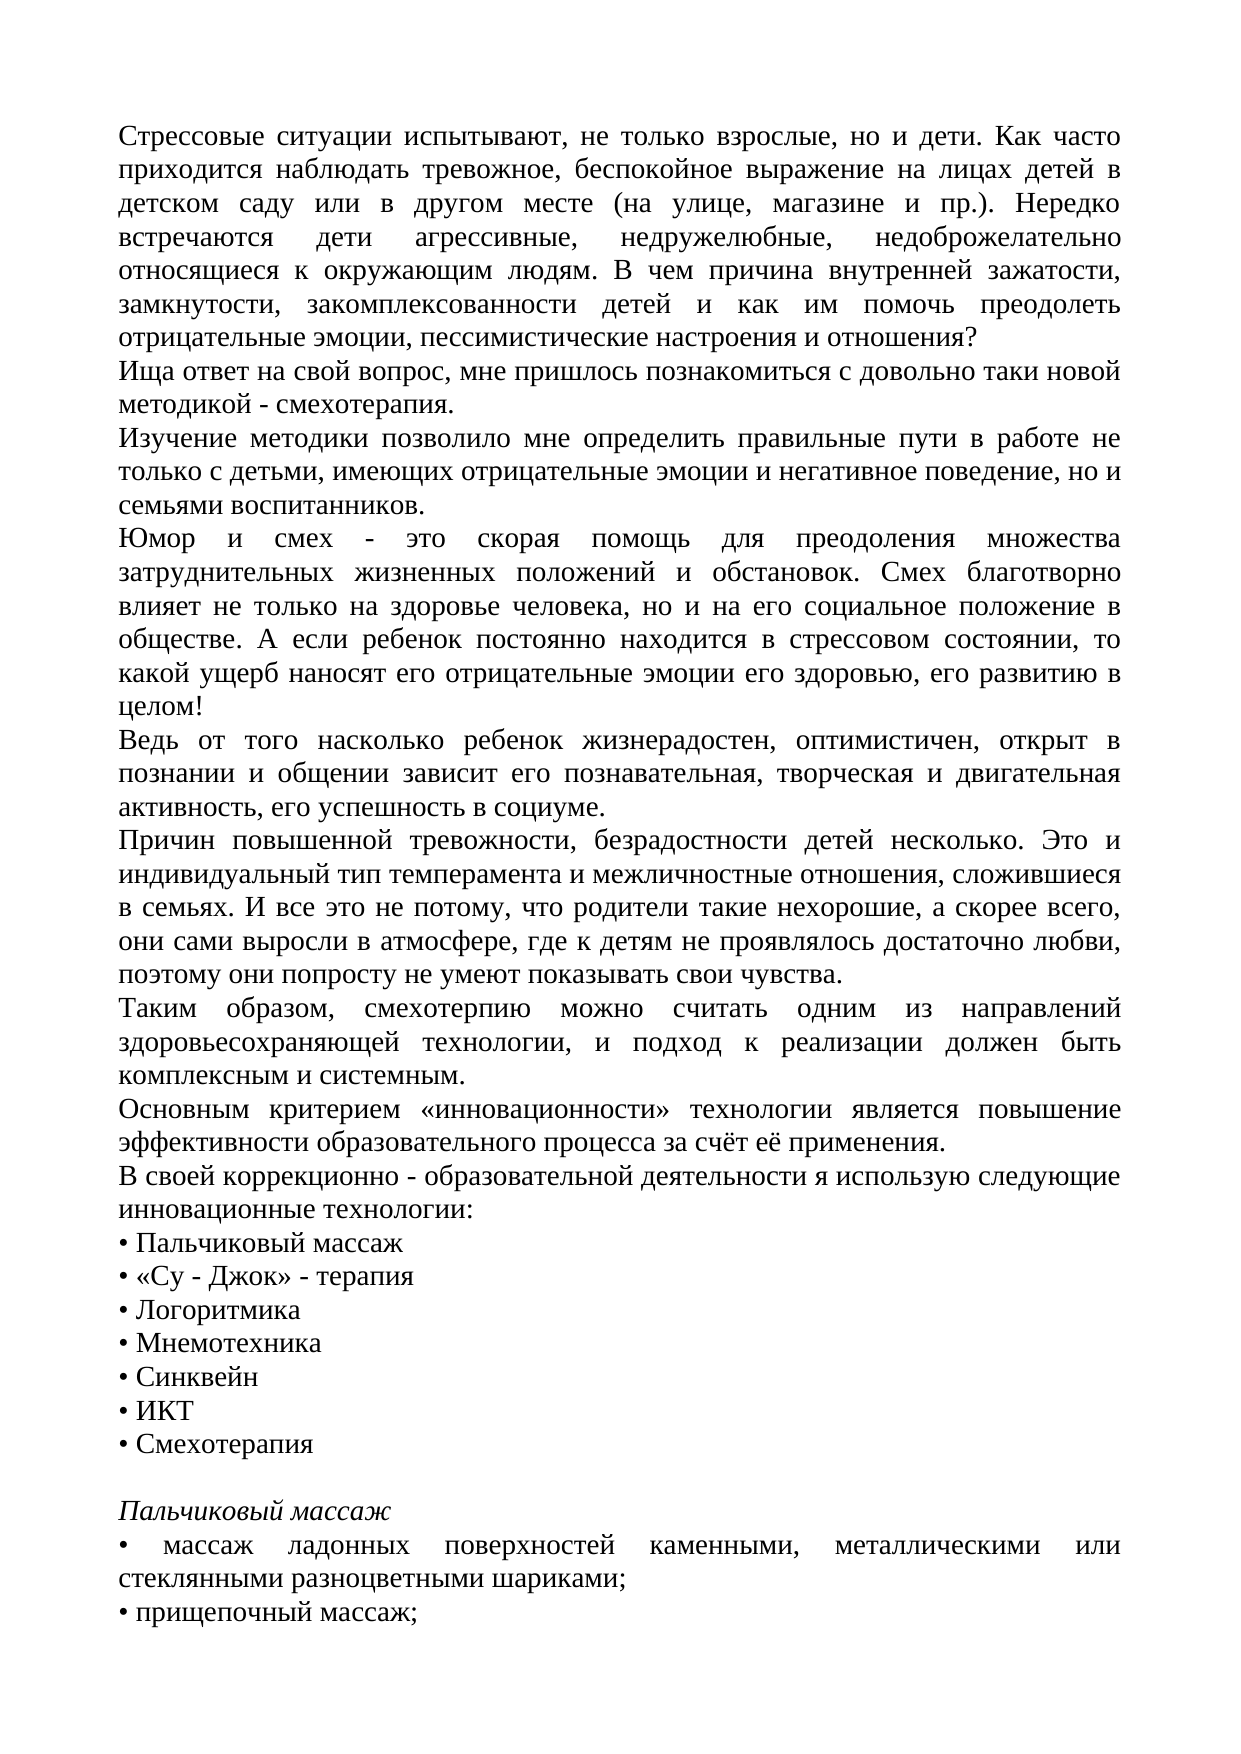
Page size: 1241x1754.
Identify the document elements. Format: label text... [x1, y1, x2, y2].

text • Пальчиковый массаж [118, 1225, 1122, 1258]
text • Синквейн [118, 1359, 1122, 1393]
text • ИКТ [118, 1393, 1122, 1426]
text • Мнемотехника [118, 1326, 1122, 1359]
text Пальчиковый массаж [118, 1493, 1122, 1527]
text • Смехотерапия [118, 1426, 1122, 1460]
text • Логоритмика [118, 1292, 1122, 1326]
text Таким образом, смехотерпию можно считать одним из направлений здоровьесохраняющей технологии, и подход к реализации должен быть комплексным и системным. [118, 990, 1122, 1091]
text Ища ответ на свой вопрос, мне пришлось познакомиться с довольно таки новой методикой - смехотерапия. [118, 353, 1122, 420]
text Основным критерием «инновационности» технологии является повышение эффективности образовательного процесса за счёт её применения. [118, 1091, 1122, 1158]
text • прищепочный массаж; [118, 1594, 1122, 1627]
text Ведь от того насколько ребенок жизнерадостен, оптимистичен, открыт в познании и общении зависит его познавательная, творческая и двигательная активность, его успешность в социуме. [118, 722, 1122, 822]
text • «Су - Джок» - терапия [118, 1258, 1122, 1292]
text Юмор и смех - это скорая помощь для преодоления множества затруднительных жизненных положений и обстановок. Смех благотворно влияет не только на здоровье человека, но и на его социальное положение в обществе. А если ребенок постоянно находится в стрессовом состоянии, то какой ущерб наносят его отрицательные эмоции его здоровью, его развитию в целом! [118, 521, 1122, 722]
text Изучение методики позволило мне определить правильные пути в работе не только с детьми, имеющих отрицательные эмоции и негативное поведение, но и семьями воспитанников. [118, 420, 1122, 521]
text Стрессовые ситуации испытывают, не только взрослые, но и дети. Как часто приходится наблюдать тревожное, беспокойное выражение на лицах детей в детском саду или в другом месте (на улице, магазине и пр.). Нередко встречаются дети агрессивные, недружелюбные, недоброжелательно относящиеся к окружающим людям. В чем причина внутренней зажатости, замкнутости, закомплексованности детей и как им помочь преодолеть отрицательные эмоции, пессимистические настроения и отношения? [118, 118, 1122, 353]
text Причин повышенной тревожности, безрадостности детей несколько. Это и индивидуальный тип темперамента и межличностные отношения, сложившиеся в семьях. И все это не потому, что родители такие нехорошие, а скорее всего, они сами выросли в атмосфере, где к детям не проявлялось достаточно любви, поэтому они попросту не умеют показывать свои чувства. [118, 822, 1122, 990]
text В своей коррекционно - образовательной деятельности я использую следующие инновационные технологии: [118, 1158, 1122, 1225]
text • массаж ладонных поверхностей каменными, металлическими или стеклянными разноцветными шариками; [118, 1527, 1122, 1594]
